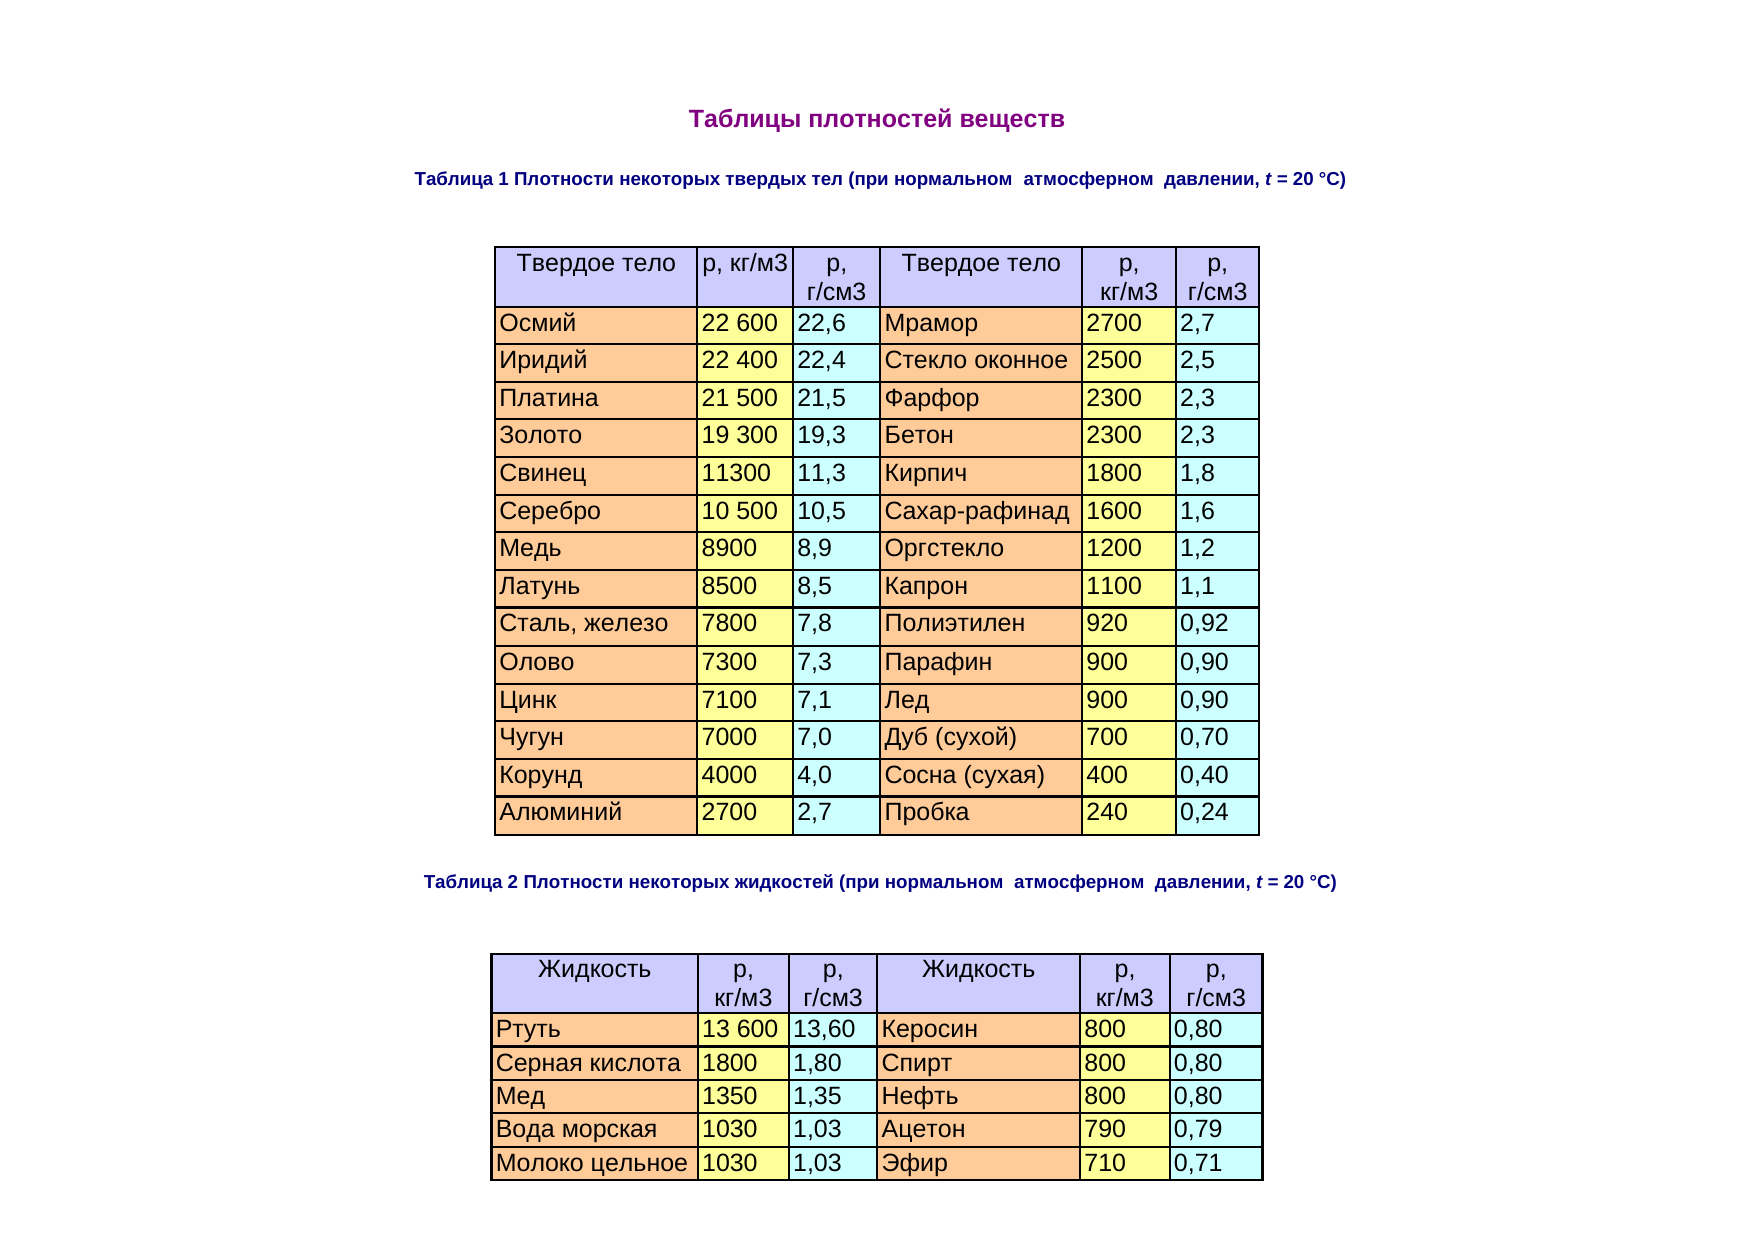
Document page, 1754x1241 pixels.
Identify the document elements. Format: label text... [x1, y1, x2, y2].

table_cell Спирт [878, 1048, 1079, 1079]
table_cell 1200 [1083, 533, 1175, 569]
table_cell 7,3 [794, 647, 879, 683]
table_cell Ацетон [878, 1114, 1079, 1146]
table_cell Стекло оконное [881, 345, 1081, 381]
table_cell 13 600 [699, 1014, 788, 1045]
table_header р, г/см3 [1177, 248, 1258, 306]
table_cell 800 [1081, 1081, 1169, 1112]
table_cell Алюминий [496, 798, 696, 834]
table_cell 240 [1083, 798, 1175, 834]
table_cell 1350 [699, 1081, 788, 1112]
table_header р, г/см3 [794, 248, 879, 306]
table_cell 1030 [699, 1114, 788, 1146]
table_cell 1,03 [790, 1148, 876, 1179]
table_cell 790 [1081, 1114, 1169, 1146]
table_cell Свинец [496, 458, 696, 494]
table_cell 0,79 [1171, 1114, 1261, 1146]
table_cell 400 [1083, 760, 1175, 795]
table_cell 21,5 [794, 383, 879, 418]
table_cell 1,03 [790, 1114, 876, 1146]
table_cell Иридий [496, 345, 696, 381]
table_cell 800 [1081, 1048, 1169, 1079]
table_cell 2300 [1083, 420, 1175, 456]
table_cell 22,4 [794, 345, 879, 381]
table_cell Олово [496, 647, 696, 683]
table_cell Мед [493, 1081, 697, 1112]
table_cell 8,9 [794, 533, 879, 569]
table_header р, г/см3 [790, 955, 876, 1012]
table_cell 1800 [1083, 458, 1175, 494]
table_cell Дуб (сухой) [881, 722, 1081, 758]
text Таблица 2 Плотности некоторых жидкостей (при нормальном атмосферном давлении, t = 20 °С) [75, 865, 1679, 894]
table_cell Нефть [878, 1081, 1079, 1112]
table_cell Латунь [496, 571, 696, 606]
table_cell 1600 [1083, 496, 1175, 531]
table_cell Оргстекло [881, 533, 1081, 569]
table_cell Фарфор [881, 383, 1081, 418]
table_header р, кг/м3 [1081, 955, 1169, 1012]
table_cell 920 [1083, 609, 1175, 645]
table_cell Сосна (сухая) [881, 760, 1081, 795]
table_cell 13,60 [790, 1014, 876, 1045]
table_cell 21 500 [698, 383, 792, 418]
table_cell 8500 [698, 571, 792, 606]
table_cell 800 [1081, 1014, 1169, 1045]
table_cell 2300 [1083, 383, 1175, 418]
table_header Жидкость [878, 955, 1079, 1012]
table_cell 8,5 [794, 571, 879, 606]
table_cell Корунд [496, 760, 696, 795]
table_cell 710 [1081, 1148, 1169, 1179]
table_cell 22,6 [794, 308, 879, 343]
table_cell 2,3 [1177, 383, 1258, 418]
table_cell 1,6 [1177, 496, 1258, 531]
table_cell 1,1 [1177, 571, 1258, 606]
table_cell 1,8 [1177, 458, 1258, 494]
table_cell 2,5 [1177, 345, 1258, 381]
table_cell 2700 [1083, 308, 1175, 343]
table_cell 0,70 [1177, 722, 1258, 758]
table_cell Керосин [878, 1014, 1079, 1045]
table_cell 2700 [698, 798, 792, 834]
table_header р, кг/м3 [1083, 248, 1175, 306]
table_cell 4000 [698, 760, 792, 795]
table_cell Молоко цельное [493, 1148, 697, 1179]
table_cell Золото [496, 420, 696, 456]
table_cell Полиэтилен [881, 609, 1081, 645]
table_cell Капрон [881, 571, 1081, 606]
table_cell Эфир [878, 1148, 1079, 1179]
table_cell 1,2 [1177, 533, 1258, 569]
table_header р, кг/м3 [699, 955, 788, 1012]
table_cell 2,3 [1177, 420, 1258, 456]
table_cell Сталь, железо [496, 609, 696, 645]
table_cell 2,7 [1177, 308, 1258, 343]
table_cell 0,90 [1177, 685, 1258, 720]
table_cell 7800 [698, 609, 792, 645]
table_cell 1100 [1083, 571, 1175, 606]
table_cell 7,1 [794, 685, 879, 720]
table_cell 7000 [698, 722, 792, 758]
table_cell 1,35 [790, 1081, 876, 1112]
table_cell 11,3 [794, 458, 879, 494]
table_cell 7,8 [794, 609, 879, 645]
table_cell Медь [496, 533, 696, 569]
table_cell Пробка [881, 798, 1081, 834]
table_cell 0,90 [1177, 647, 1258, 683]
table_cell 900 [1083, 647, 1175, 683]
table_header р, кг/м3 [698, 248, 792, 306]
table_cell Чугун [496, 722, 696, 758]
table_cell 22 400 [698, 345, 792, 381]
table_header Жидкость [493, 955, 697, 1012]
table_cell Цинк [496, 685, 696, 720]
table_cell 10,5 [794, 496, 879, 531]
table_cell 19 300 [698, 420, 792, 456]
table_cell 0,80 [1171, 1081, 1261, 1112]
table_cell 0,24 [1177, 798, 1258, 834]
table_cell 0,40 [1177, 760, 1258, 795]
table_header Твердое тело [496, 248, 696, 306]
table_header Твердое тело [881, 248, 1081, 306]
table_cell 8900 [698, 533, 792, 569]
table_cell 22 600 [698, 308, 792, 343]
table_header р, г/см3 [1171, 955, 1261, 1012]
table_cell 2500 [1083, 345, 1175, 381]
table_cell 2,7 [794, 798, 879, 834]
text Таблица 1 Плотности некоторых твердых тел (при нормальном атмосферном давлении, t = 20 °С) [75, 162, 1679, 190]
table_cell 0,80 [1171, 1014, 1261, 1045]
table_cell Серебро [496, 496, 696, 531]
table_cell Кирпич [881, 458, 1081, 494]
table_cell 1800 [699, 1048, 788, 1079]
table_cell 11300 [698, 458, 792, 494]
table_cell Ртуть [493, 1014, 697, 1045]
table_cell 4,0 [794, 760, 879, 795]
table_cell Осмий [496, 308, 696, 343]
table_cell Лед [881, 685, 1081, 720]
table_cell Серная кислота [493, 1048, 697, 1079]
table_cell 1,80 [790, 1048, 876, 1079]
table_cell 1030 [699, 1148, 788, 1179]
text Таблицы плотностей веществ [75, 75, 1679, 132]
table_cell 0,92 [1177, 609, 1258, 645]
table_cell 7300 [698, 647, 792, 683]
table_cell 7,0 [794, 722, 879, 758]
table_cell Мрамор [881, 308, 1081, 343]
table_cell 0,71 [1171, 1148, 1261, 1179]
table_cell Парафин [881, 647, 1081, 683]
table_cell 900 [1083, 685, 1175, 720]
table_cell 0,80 [1171, 1048, 1261, 1079]
table_cell 7100 [698, 685, 792, 720]
table_cell 19,3 [794, 420, 879, 456]
table_cell Сахар-рафинад [881, 496, 1081, 531]
table_cell 10 500 [698, 496, 792, 531]
table_cell 700 [1083, 722, 1175, 758]
table_cell Платина [496, 383, 696, 418]
table_cell Бетон [881, 420, 1081, 456]
table_cell Вода морская [493, 1114, 697, 1146]
